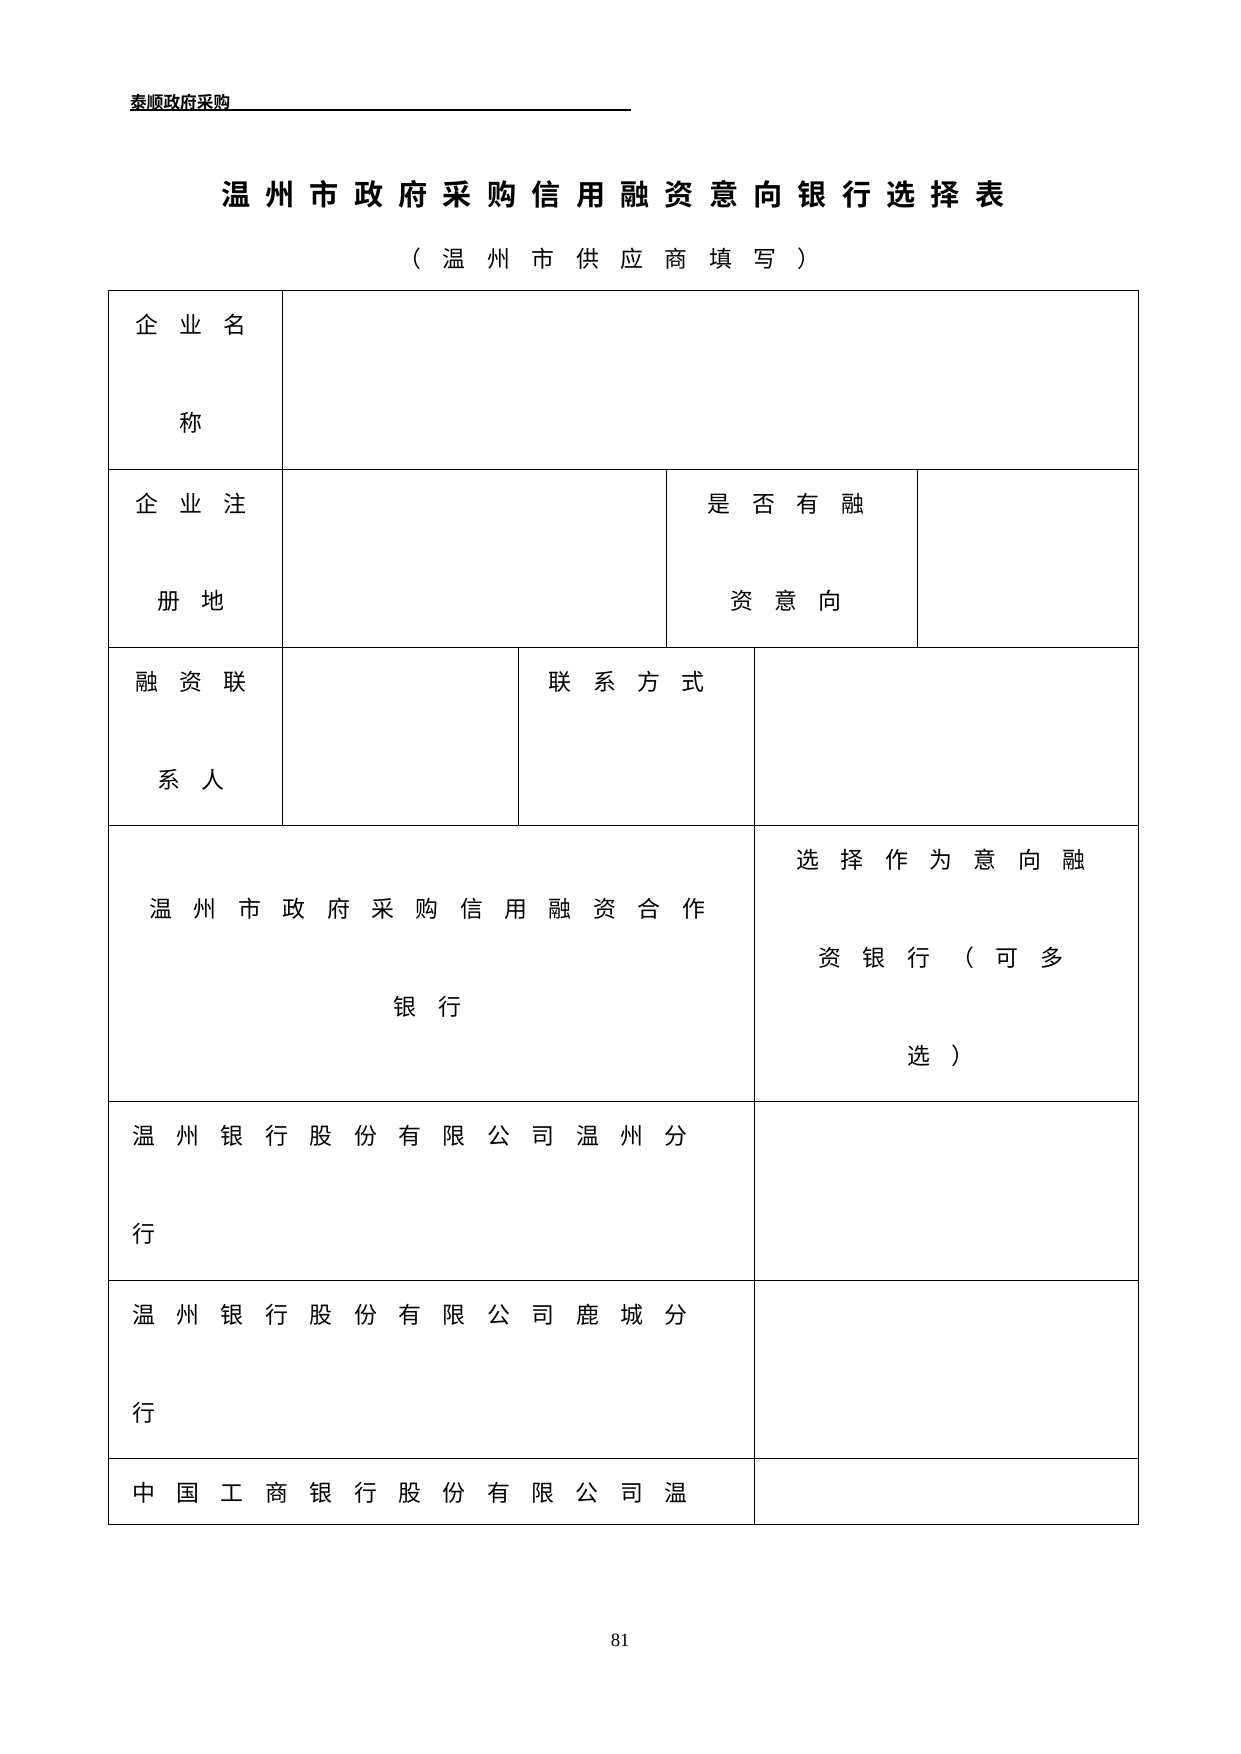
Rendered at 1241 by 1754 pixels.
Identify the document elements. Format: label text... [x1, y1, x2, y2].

table_header [283, 291, 1138, 468]
table_cell 温州银行股份有限公司温州分行 [109, 1102, 754, 1279]
table_cell 温州银行股份有限公司鹿城分行 [109, 1281, 754, 1458]
table_cell 企业注册地 [109, 470, 282, 647]
text 温州市政府采购信用融资意向银行选择表 [132, 160, 1108, 225]
table_header 企业名称 [109, 291, 282, 468]
table_cell [283, 470, 666, 647]
table_cell 是否有融资意向 [667, 470, 917, 647]
table_cell [918, 470, 1138, 647]
table_cell [755, 1281, 1138, 1458]
text （温州市供应商填写） [132, 225, 1108, 290]
table_cell 联系方式 [519, 648, 754, 825]
table_cell 中国工商银行股份有限公司温州分行 [109, 1459, 754, 1524]
table_cell 选择作为意向融资银行（可多选） [755, 826, 1138, 1101]
table_cell [755, 648, 1138, 825]
table_cell 融资联系人 [109, 648, 282, 825]
table_cell [283, 648, 518, 825]
table_cell 温州市政府采购信用融资合作银行 [109, 826, 754, 1101]
table_cell [755, 1459, 1138, 1524]
table_cell [755, 1102, 1138, 1279]
